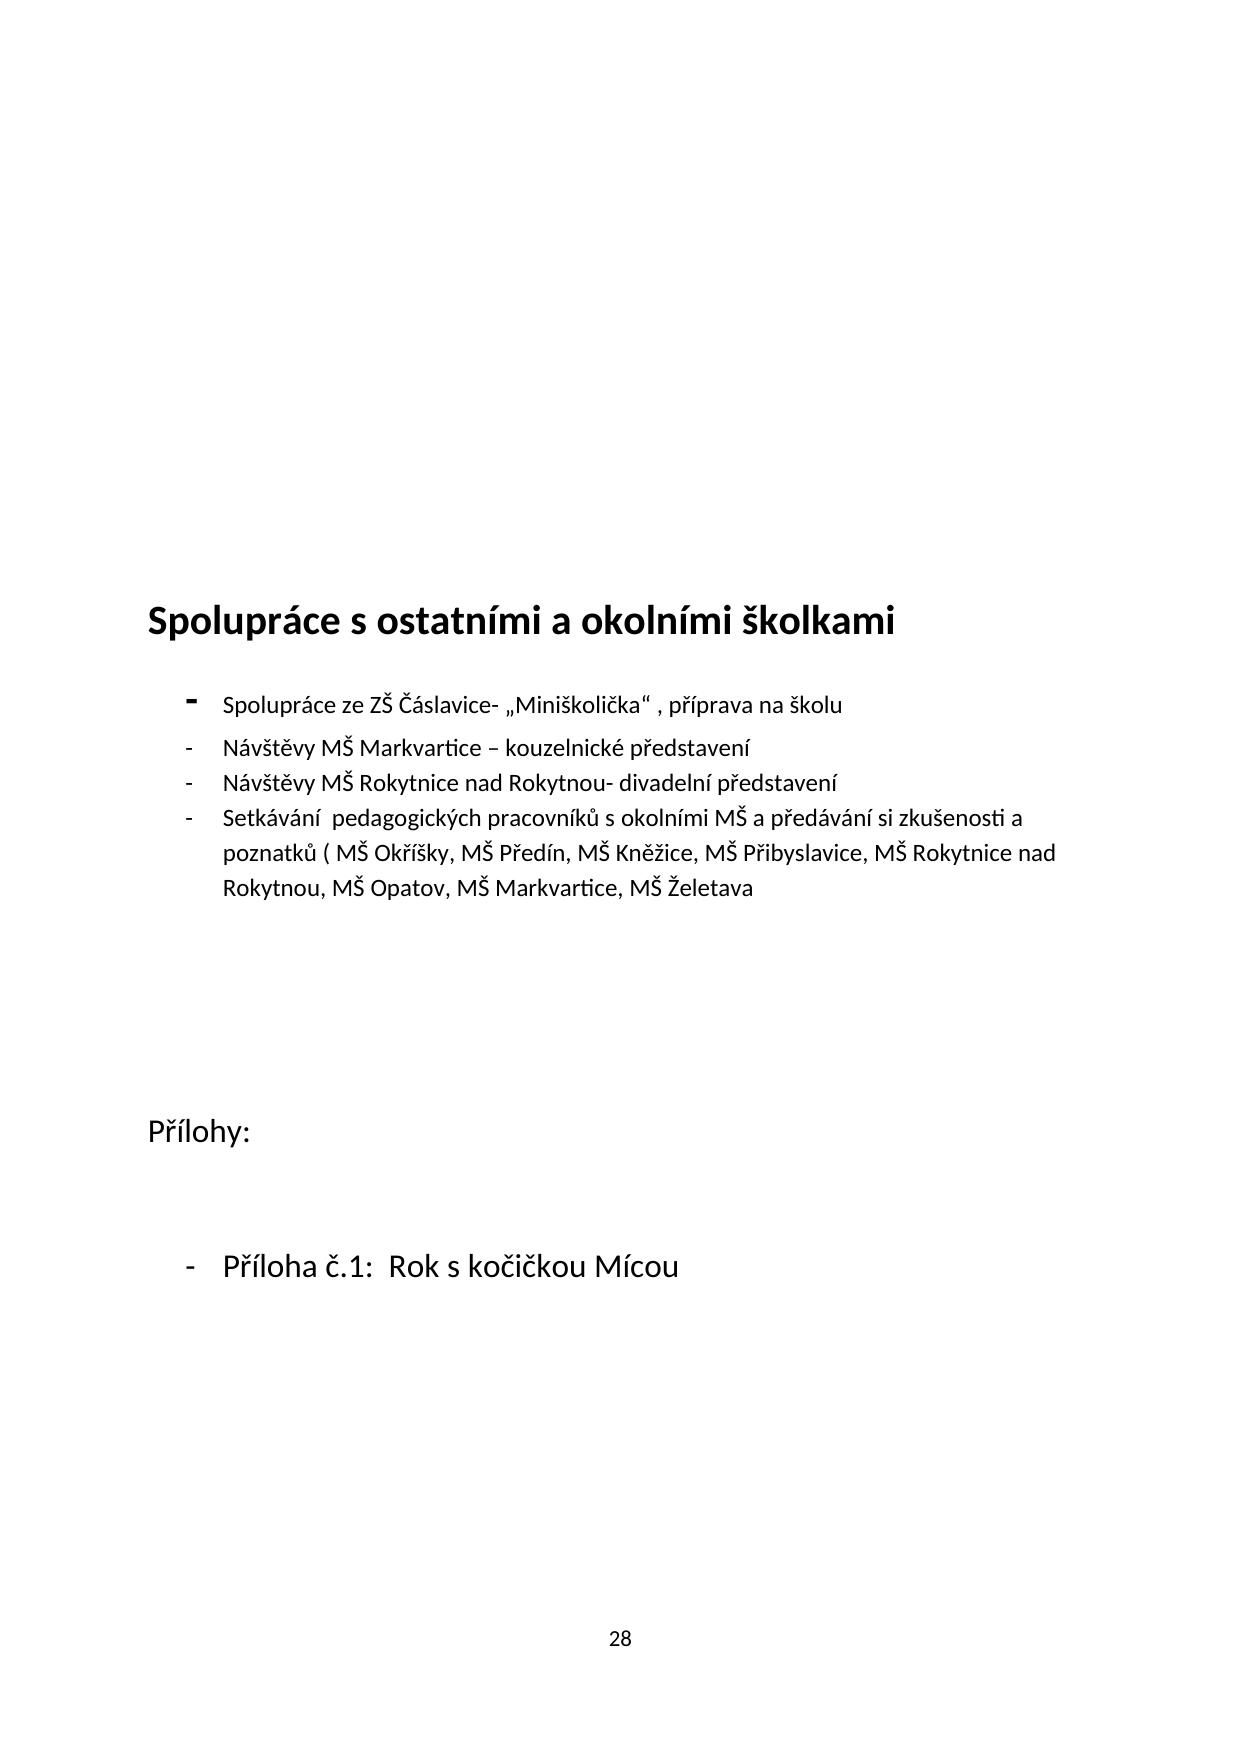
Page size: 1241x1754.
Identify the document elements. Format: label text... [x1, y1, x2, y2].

list Setkávání pedagogických pracovníků s okolními MŠ a předávání si zkušenosti a poznatků ( MŠ Okříšky, MŠ Předín, MŠ Kněžice, MŠ Přibyslavice, MŠ Rokytnice nad Rokytnou, MŠ Opatov, MŠ Markvartice, MŠ Želetava [185, 802, 1093, 902]
list Příloha č.1: Rok s kočičkou Mícou [185, 1245, 1093, 1286]
text Přílohy: [148, 1110, 1093, 1151]
list Spolupráce ze ZŠ Čáslavice- „Miniškolička“ , příprava na školu [185, 673, 1093, 724]
text Spolupráce s ostatními a okolními školkami [148, 594, 1093, 645]
list Návštěvy MŠ Rokytnice nad Rokytnou- divadelní představení [185, 767, 1093, 797]
list Návštěvy MŠ Markvartice – kouzelnické představení [185, 732, 1093, 762]
